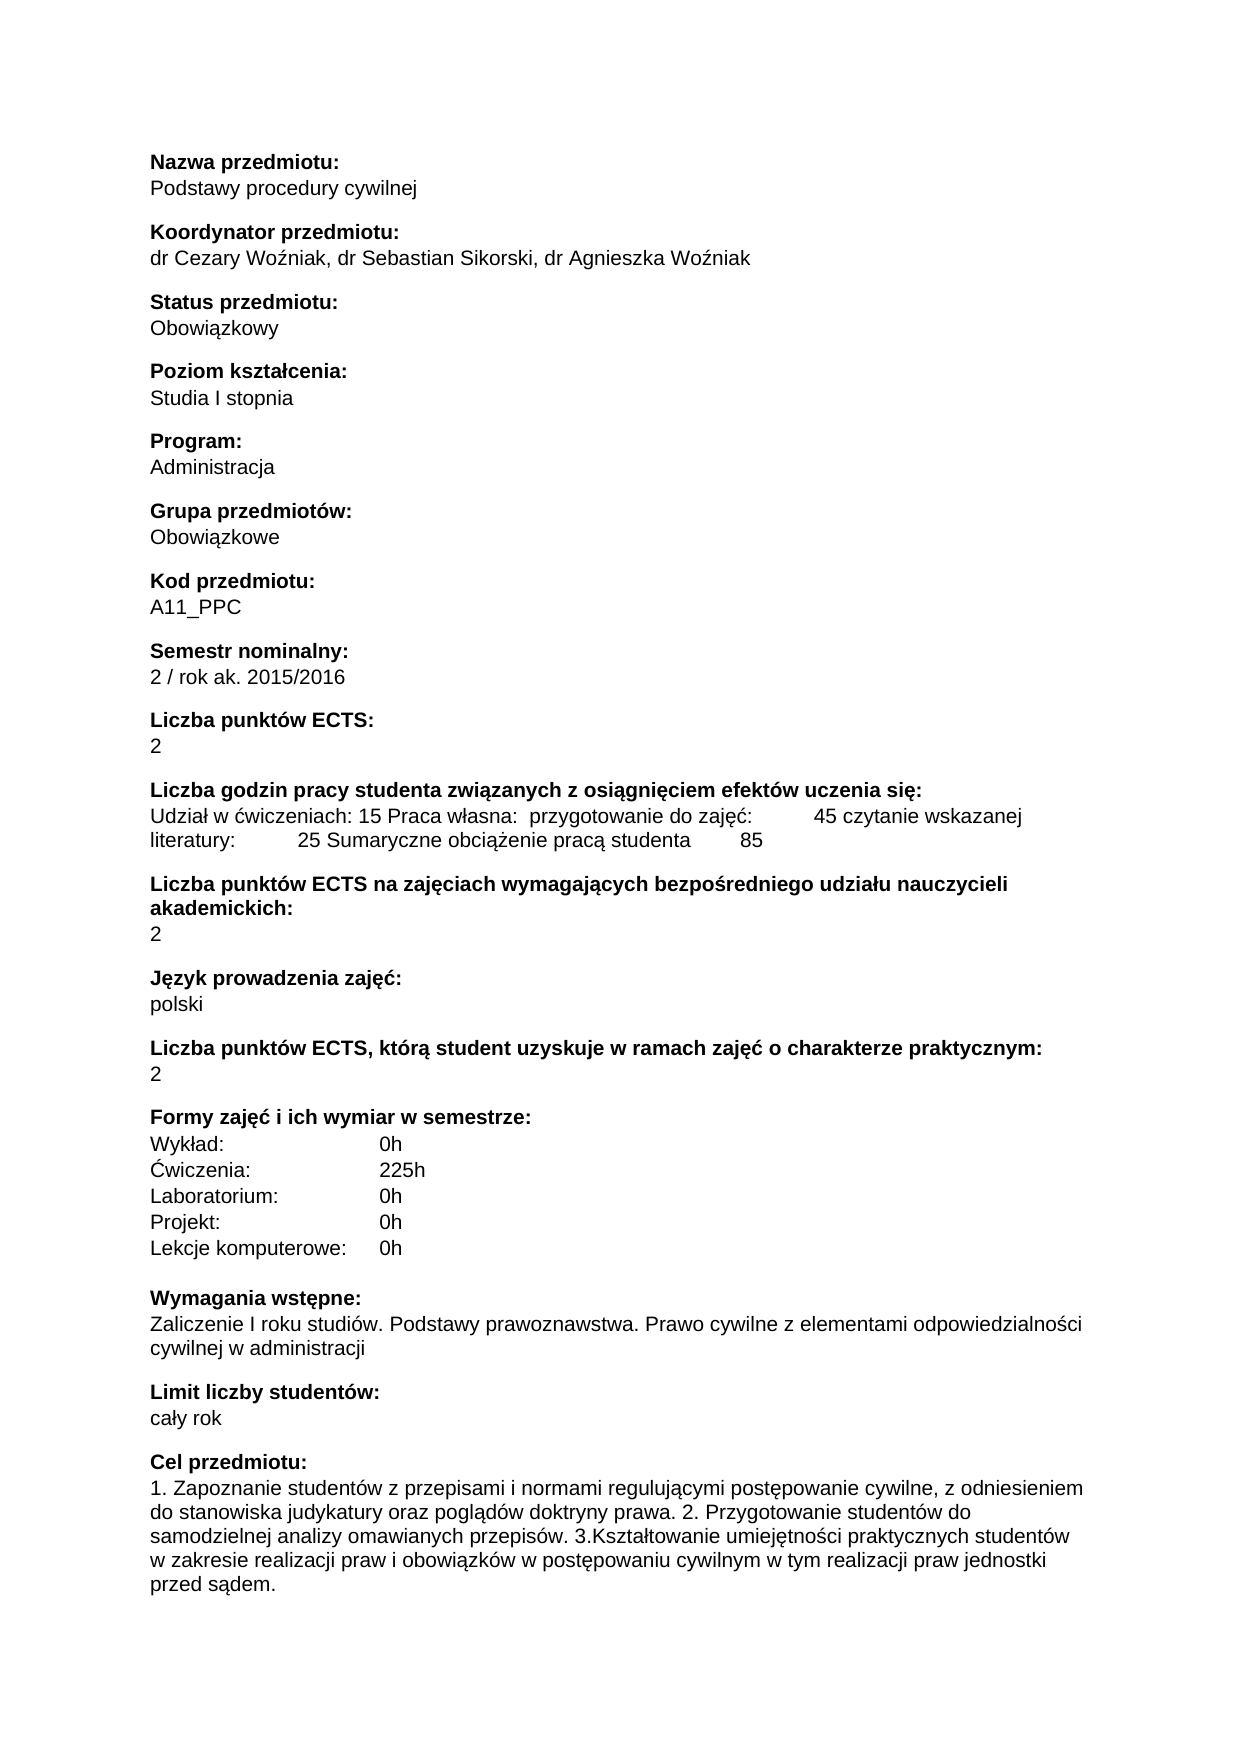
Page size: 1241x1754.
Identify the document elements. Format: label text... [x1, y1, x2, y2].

table_cell Laboratorium: [140, 1184, 367, 1208]
text Semestr nominalny: [150, 638, 1090, 662]
text Nazwa przedmiotu: [150, 150, 1090, 174]
table_cell 0h [369, 1208, 597, 1234]
text polski [150, 992, 1090, 1016]
text 2 [150, 1061, 1090, 1085]
text Grupa przedmiotów: [150, 499, 1090, 523]
text 2 / rok ak. 2015/2016 [150, 664, 1090, 688]
text Kod przedmiotu: [150, 569, 1090, 593]
text Limit liczby studentów: [150, 1380, 1090, 1404]
table_cell 225h [369, 1156, 597, 1182]
text Obowiązkowe [150, 525, 1090, 549]
text Język prowadzenia zajęć: [150, 966, 1090, 989]
text Administracja [150, 455, 1090, 479]
text Podstawy procedury cywilnej [150, 176, 1090, 200]
text Liczba punktów ECTS, którą student uzyskuje w ramach zajęć o charakterze praktycznym: [150, 1035, 1090, 1059]
text Udział w ćwiczeniach: 15 Praca własna: przygotowanie do zajęć: 45 czytanie wskazanej literatury: 25 Sumaryczne obciążenie pracą studenta 85 [150, 804, 1090, 852]
table_cell Lekcje komputerowe: [140, 1236, 367, 1260]
text cały rok [150, 1406, 1090, 1430]
table_header 0h [369, 1132, 597, 1156]
text 2 [150, 734, 1090, 758]
table_cell 0h [369, 1182, 597, 1208]
text A11_PPC [150, 595, 1090, 619]
text Program: [150, 429, 1090, 453]
text Formy zajęć i ich wymiar w semestrze: [150, 1105, 1090, 1129]
text Obowiązkowy [150, 316, 1090, 339]
text Cel przedmiotu: [150, 1449, 1090, 1473]
text Liczba godzin pracy studenta związanych z osiągnięciem efektów uczenia się: [150, 778, 1090, 802]
table_header Wykład: [140, 1132, 367, 1156]
table_cell Ćwiczenia: [140, 1158, 367, 1182]
text 2 [150, 922, 1090, 946]
text Poziom kształcenia: [150, 359, 1090, 383]
text Zaliczenie I roku studiów. Podstawy prawoznawstwa. Prawo cywilne z elementami odpowiedzialności cywilnej w administracji [150, 1312, 1090, 1360]
table_cell Projekt: [140, 1210, 367, 1234]
text dr Cezary Woźniak, dr Sebastian Sikorski, dr Agnieszka Woźniak [150, 246, 1090, 270]
text Liczba punktów ECTS: [150, 708, 1090, 732]
text Studia I stopnia [150, 385, 1090, 409]
text 1. Zapoznanie studentów z przepisami i normami regulującymi postępowanie cywilne, z odniesieniem do stanowiska judykatury oraz poglądów doktryny prawa. 2. Przygotowanie studentów do samodzielnej analizy omawianych przepisów. 3.Kształtowanie umiejętności praktycznych studentów w zakresie realizacji praw i obowiązków w postępowaniu cywilnym w tym realizacji praw jednostki przed sądem. [150, 1476, 1090, 1595]
text Liczba punktów ECTS na zajęciach wymagających bezpośredniego udziału nauczycieli akademickich: [150, 872, 1090, 920]
table_cell 0h [369, 1234, 597, 1260]
text Koordynator przedmiotu: [150, 220, 1090, 244]
text Status przedmiotu: [150, 289, 1090, 313]
text Wymagania wstępne: [150, 1286, 1090, 1310]
